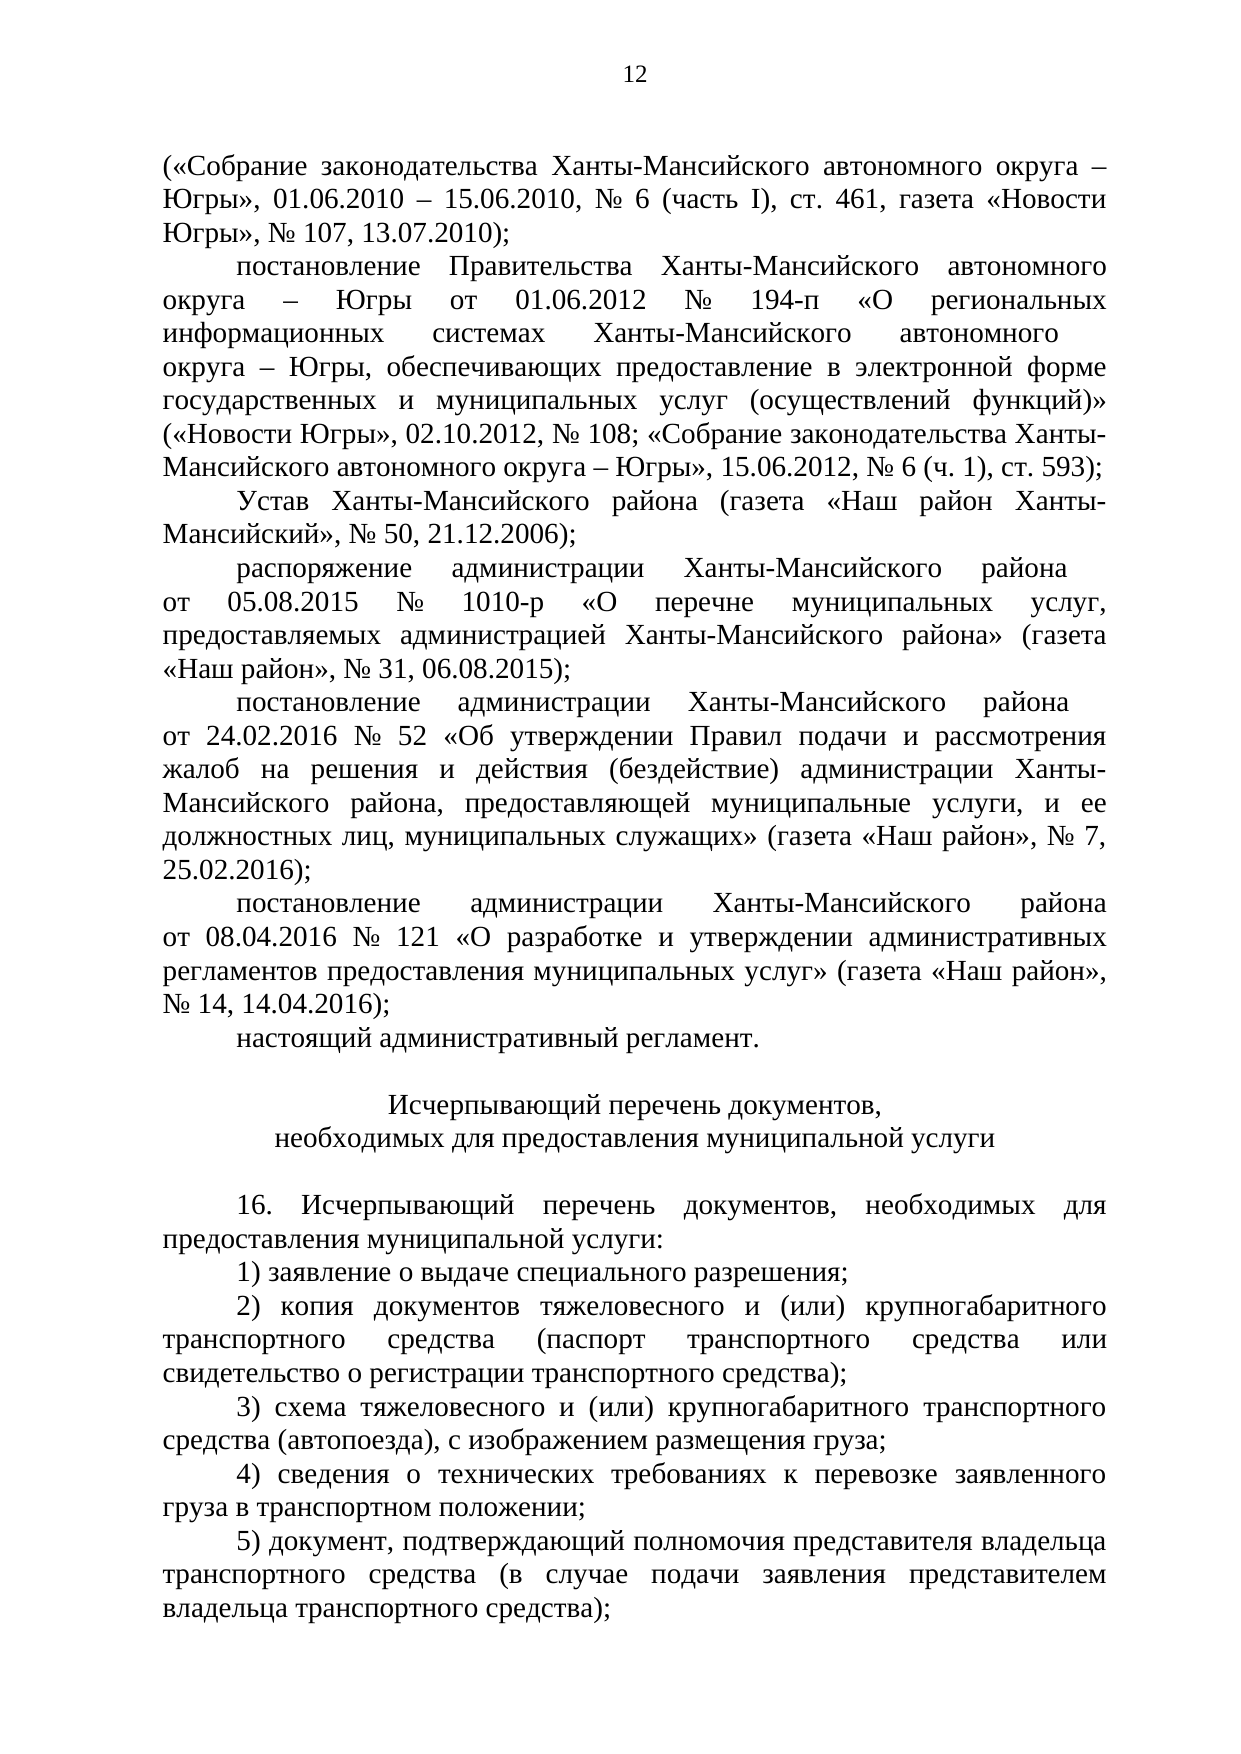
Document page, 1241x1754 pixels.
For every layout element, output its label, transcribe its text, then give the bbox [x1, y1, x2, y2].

text постановление администрации Ханты-Мансийского района от 24.02.2016 № 52 «Об утверждении Правил подачи и рассмотрения жалоб на решения и действия (бездействие) администрации Ханты-Мансийского района, предоставляющей муниципальные услуги, и ее должностных лиц, муниципальных служащих» (газета «Наш район», № 7, 25.02.2016); [162, 684, 1107, 886]
text распоряжение администрации Ханты-Мансийского района от 05.08.2015 № 1010-р «О перечне муниципальных услуг, предоставляемых администрацией Ханты-Мансийского района» (газета «Наш район», № 31, 06.08.2015); [162, 550, 1107, 684]
text настоящий административный регламент. [162, 1020, 1107, 1053]
text 5) документ, подтверждающий полномочия представителя владельца транспортного средства (в случае подачи заявления представителем владельца транспортного средства); [162, 1523, 1107, 1623]
text 2) копия документов тяжеловесного и (или) крупногабаритного транспортного средства (паспорт транспортного средства или свидетельство о регистрации транспортного средства); [162, 1288, 1107, 1389]
text постановление Правительства Ханты-Мансийского автономного округа – Югры от 01.06.2012 № 194-п «О региональных информационных системах Ханты-Мансийского автономного округа – Югры, обеспечивающих предоставление в электронной форме государственных и муниципальных услуг (осуществлений функций)» («Новости Югры», 02.10.2012, № 108; «Собрание законодательства Ханты-Мансийского автономного округа – Югры», 15.06.2012, № 6 (ч. 1), ст. 593); [162, 248, 1107, 483]
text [162, 148, 1107, 248]
text 16. Исчерпывающий перечень документов, необходимых для предоставления муниципальной услуги: [162, 1187, 1107, 1254]
text 3) схема тяжеловесного и (или) крупногабаритного транспортного средства (автопоезда), с изображением размещения груза; [162, 1389, 1107, 1456]
text Устав Ханты-Мансийского района (газета «Наш район Ханты-Мансийский», № 50, 21.12.2006); [162, 483, 1107, 550]
text постановление администрации Ханты-Мансийского района от 08.04.2016 № 121 «О разработке и утверждении административных регламентов предоставления муниципальных услуг» (газета «Наш район», № 14, 14.04.2016); [162, 886, 1107, 1020]
text Исчерпывающий перечень документов, необходимых для предоставления муниципальной услуги [162, 1087, 1107, 1154]
text 4) сведения о технических требованиях к перевозке заявленного груза в транспортном положении; [162, 1456, 1107, 1523]
text 1) заявление о выдаче специального разрешения; [162, 1254, 1107, 1288]
